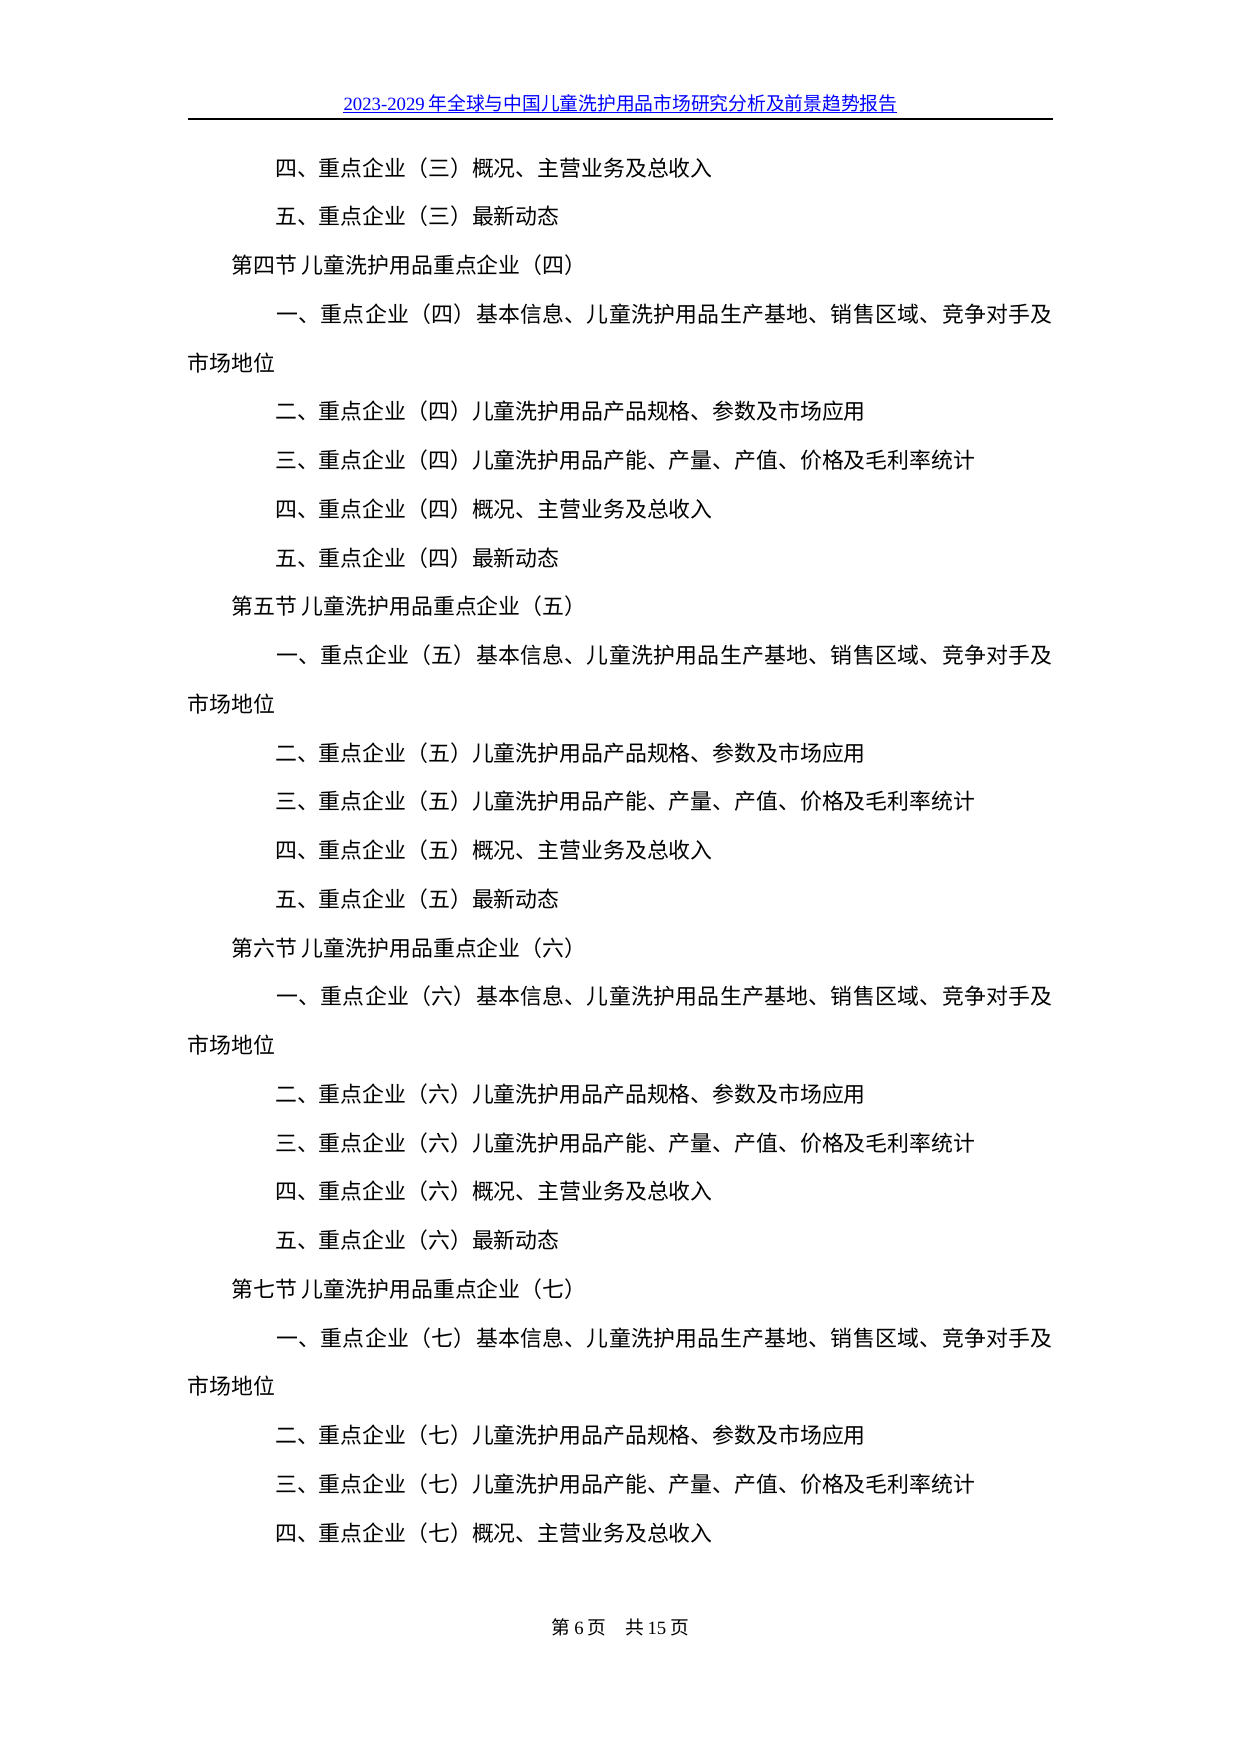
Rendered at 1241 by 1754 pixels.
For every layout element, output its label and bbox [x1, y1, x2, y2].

text [187, 150, 1053, 1548]
